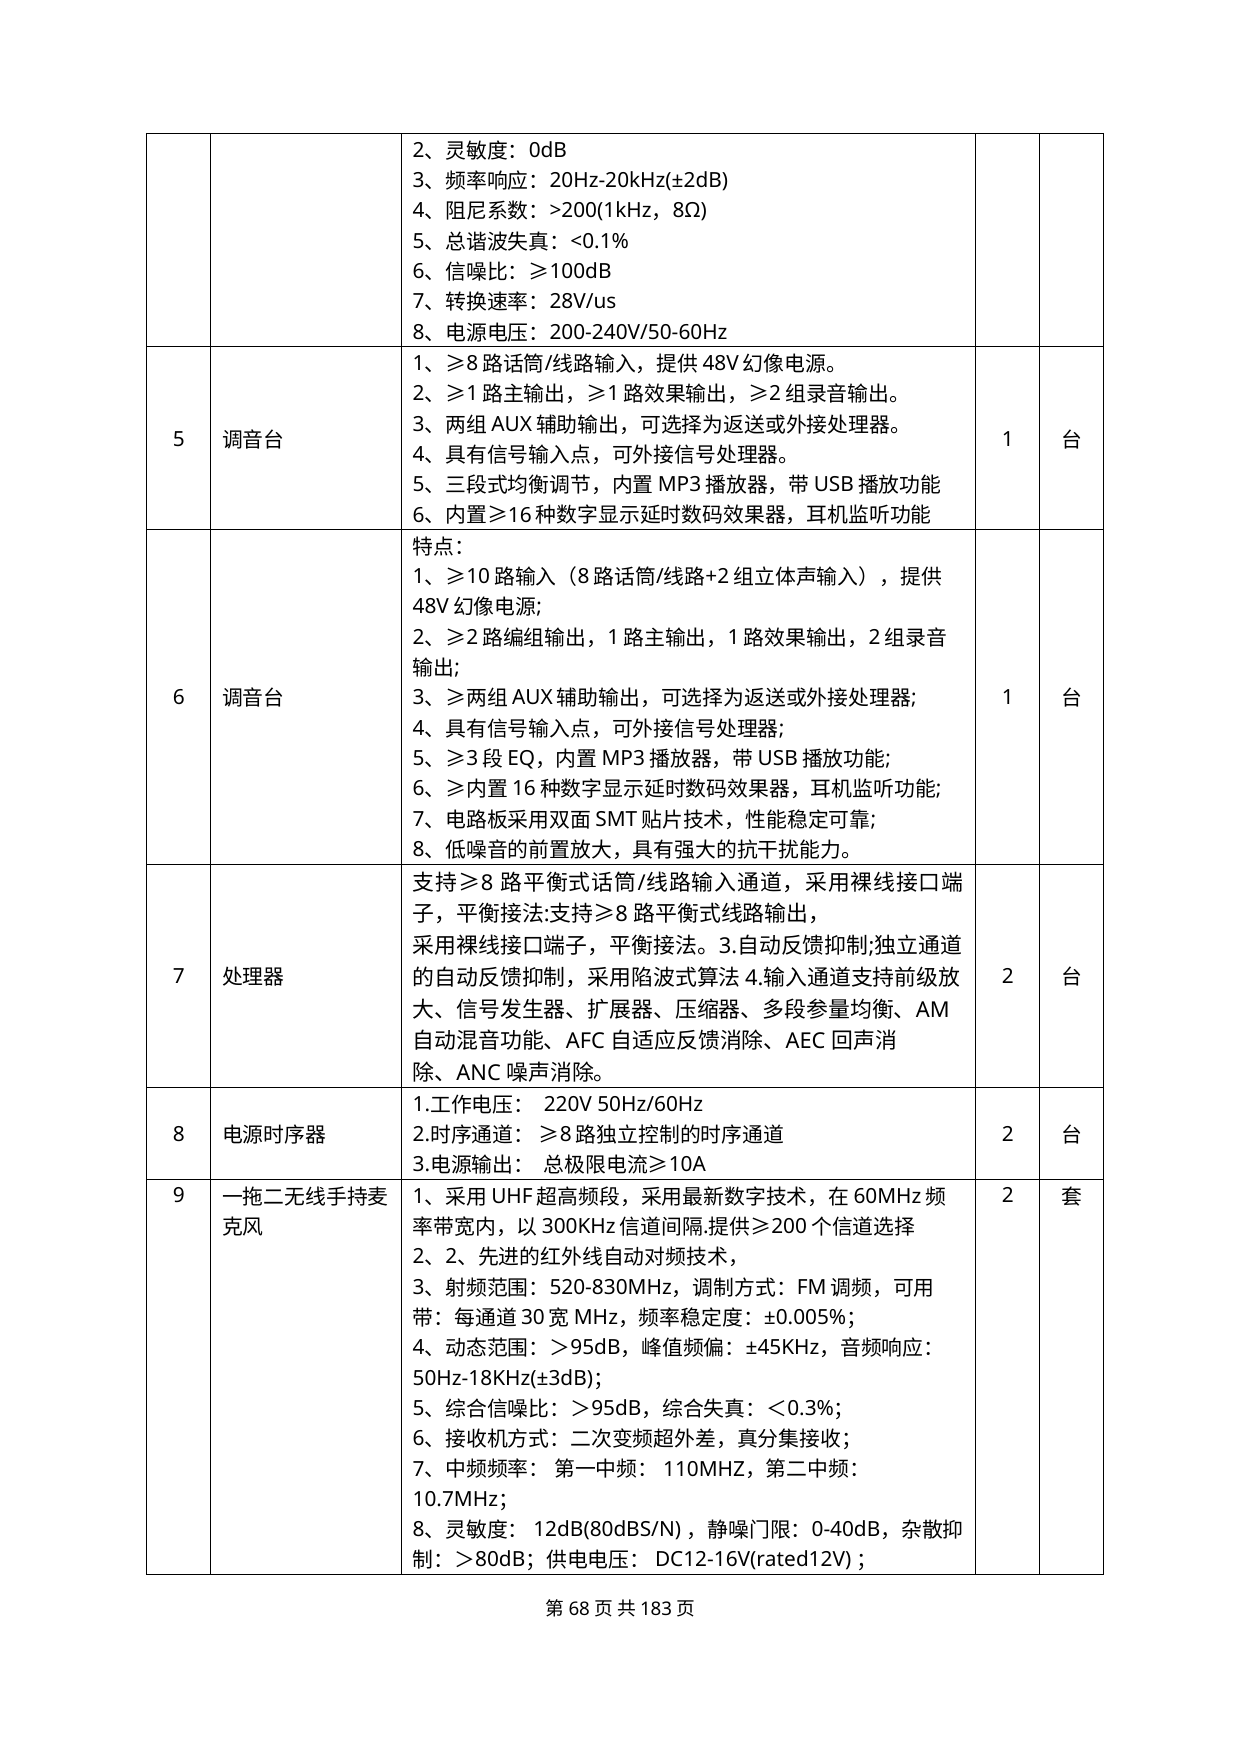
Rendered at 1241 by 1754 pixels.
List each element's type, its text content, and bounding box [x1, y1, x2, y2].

table_cell 2 [976, 1088, 1039, 1179]
table_cell 8 [147, 1088, 210, 1179]
table_cell 4 [147, 134, 210, 346]
table_cell 1、≥8路话筒/线路输入，提供48V幻像电源。 2、≥1路主输出，≥1路效果输出，≥2组录音输出。 3、两组AUX辅助输出，可选择为返送或外接处理器。 4、具有信号输入点，可外接信号处理器。 5、三段式均衡调节，内置MP3播放器，带USB播放功能 6、内置≥16种数字显示延时数码效果器，耳机监听功能 [402, 347, 975, 529]
table_cell 2 [976, 865, 1039, 1087]
table_cell 特点： 1、≥10路输入（8路话筒/线路+2组立体声输入），提供48V幻像电源; 2、≥2路编组输出，1路主输出，1路效果输出，2组录音输出; 3、≥两组AUX辅助输出，可选择为返送或外接处理器; 4、具有信号输入点，可外接信号处理器; 5、≥3段EQ，内置MP3播放器，带USB播放功能; 6、≥内置16种数字显示延时数码效果器，耳机监听功能; 7、电路板采用双面SMT贴片技术，性能稳定可靠; 8、低噪音的前置放大，具有强大的抗干扰能力。 [402, 530, 975, 863]
table_cell 支持≥8 路平衡式话筒/线路输入通道，采用裸线接口端子，平衡接法:支持≥8 路平衡式线路输出， 采用裸线接口端子，平衡接法。3.自动反馈抑制;独立通道的自动反馈抑制，采用陷波式算法4.输入通道支持前级放大、信号发生器、扩展器、压缩器、多段参量均衡、AM自动混音功能、AFC 自适应反馈消除、AEC 回声消除、ANC 噪声消除。 [402, 865, 975, 1087]
table_cell 5 [147, 347, 210, 529]
table_cell 台 [1040, 347, 1103, 529]
table_cell 2 [976, 134, 1039, 346]
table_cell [402, 1180, 975, 1574]
table_cell 台 [1040, 530, 1103, 863]
table_cell 套 [1040, 1180, 1103, 1574]
table_cell 台 [1040, 865, 1103, 1087]
table_cell 一拖二无线手持麦克风 [211, 1180, 401, 1574]
table_cell 功放 [211, 134, 401, 346]
table_cell 电源时序器 [211, 1088, 401, 1179]
table_cell 处理器 [211, 865, 401, 1087]
table_cell 调音台 [211, 530, 401, 863]
table_cell 7 [147, 865, 210, 1087]
table_cell 2 [976, 1180, 1039, 1574]
table_cell 6 [147, 530, 210, 863]
table_cell 1 [976, 530, 1039, 863]
table_cell 1 [976, 347, 1039, 529]
table_cell 9 [147, 1180, 210, 1574]
table_cell 调音台 [211, 347, 401, 529]
table_cell 台 [1040, 134, 1103, 346]
table_cell 台 [1040, 1088, 1103, 1179]
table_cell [402, 134, 975, 346]
table_cell 1.工作电压： 220V 50Hz/60Hz 2.时序通道： ≥8路独立控制的时序通道 3.电源输出： 总极限电流≥10A [402, 1088, 975, 1179]
